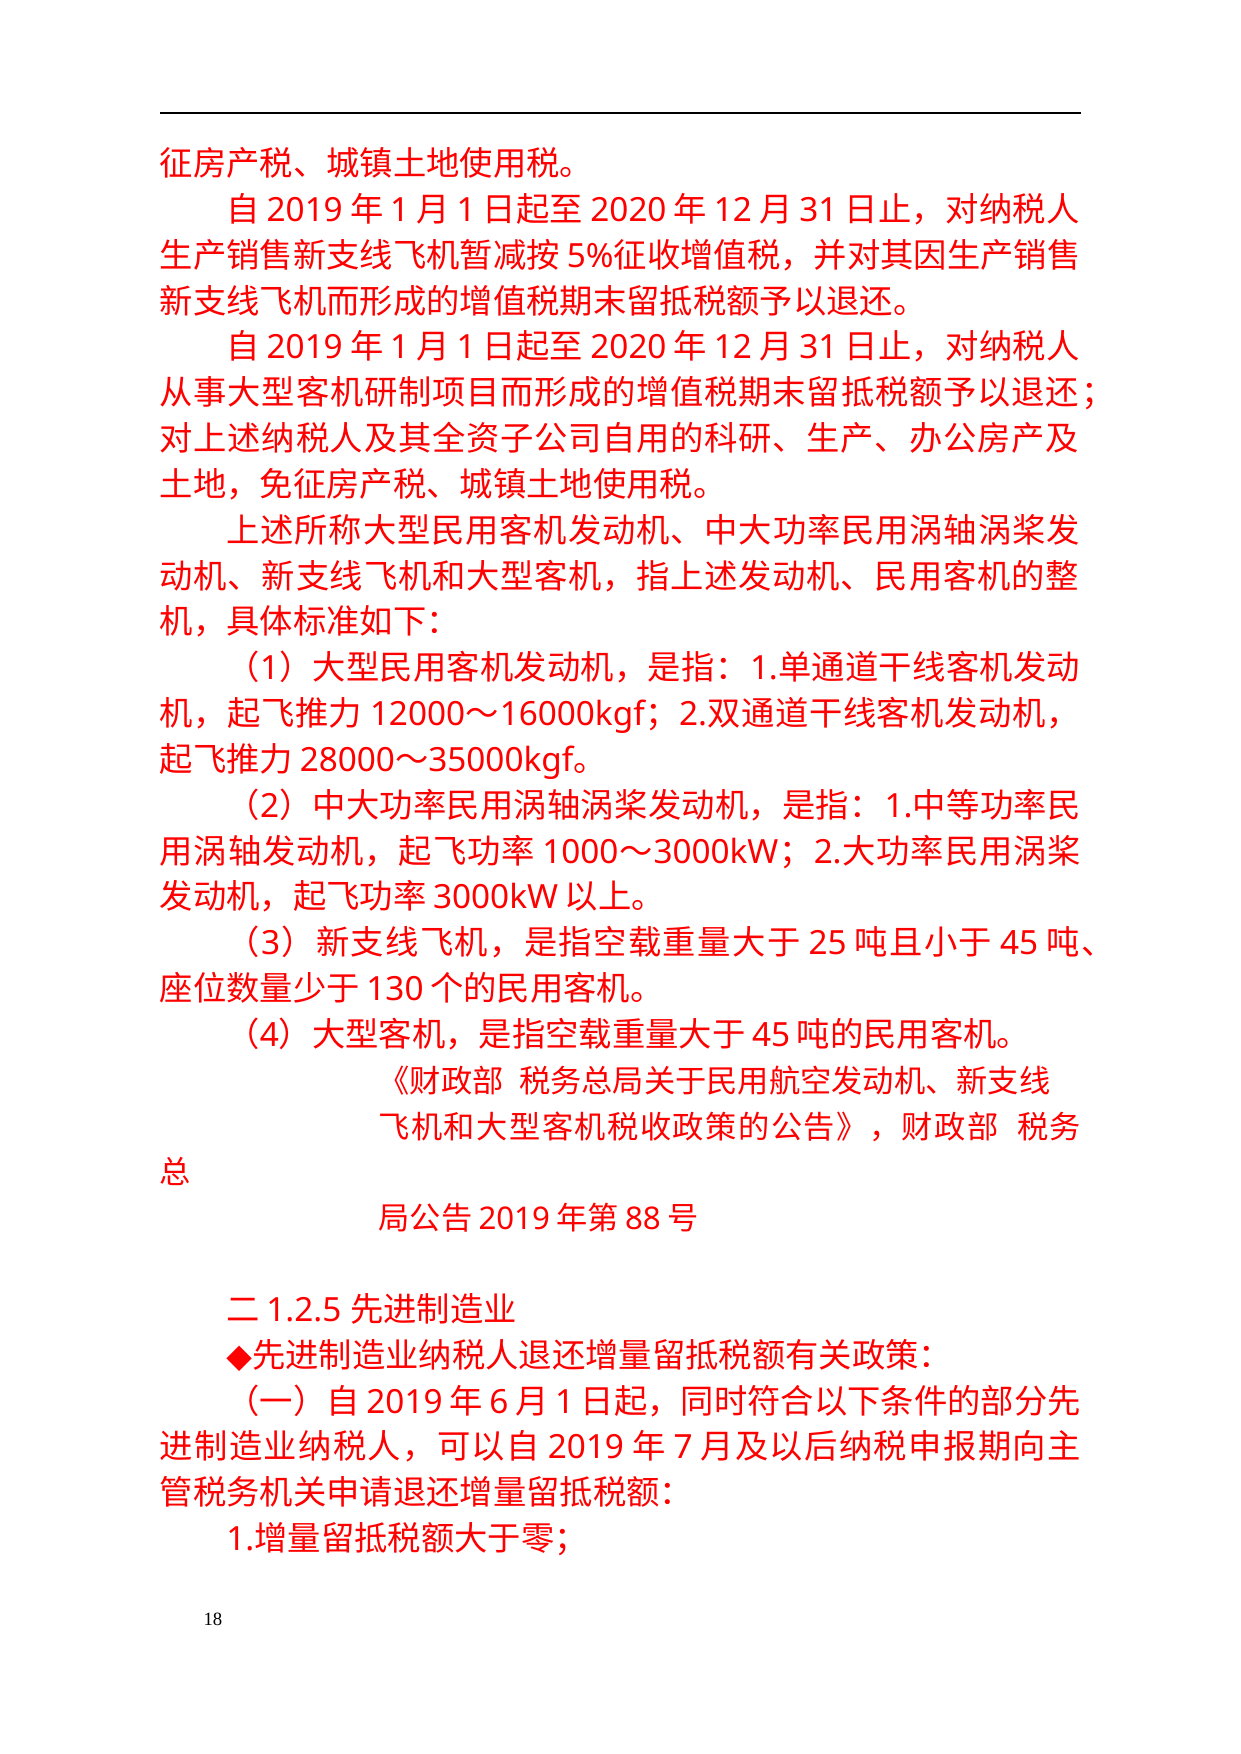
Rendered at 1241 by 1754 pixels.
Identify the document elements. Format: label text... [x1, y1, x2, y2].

text （4）大型客机，是指空载重量大于45吨的民用客机。 [159, 1010, 1081, 1056]
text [159, 139, 1081, 185]
text 上述所称大型民用客机发动机、中大功率民用涡轴涡桨发动机、新支线飞机和大型客机，指上述发动机、民用客机的整机，具体标准如下： [159, 506, 1081, 643]
text 《财政部 税务总局关于民用航空发动机、新支线 [159, 1056, 1081, 1101]
text （3）新支线飞机，是指空载重量大于25吨且小于45吨、座位数量少于130个的民用客机。 [159, 918, 1081, 1010]
text 二1.2.5 先进制造业 [159, 1285, 1081, 1331]
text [159, 1331, 1081, 1560]
text 飞机和大型客机税收政策的公告》，财政部 税务总 [159, 1101, 1081, 1193]
text 局公告2019年第88号 [159, 1193, 1081, 1239]
text （2）中大功率民用涡轴涡桨发动机，是指：1.中等功率民用涡轴发动机，起飞功率1000～3000kW；2.大功率民用涡桨发动机，起飞功率3000kW以上。 [159, 781, 1081, 918]
text 自2019年1月1日起至2020年12月31日止，对纳税人从事大型客机研制项目而形成的增值税期末留抵税额予以退还；对上述纳税人及其全资子公司自用的科研、生产、办公房产及土地，免征房产税、城镇土地使用税。 [159, 322, 1081, 506]
text （1）大型民用客机发动机，是指：1.单通道干线客机发动机，起飞推力12000～16000kgf；2.双通道干线客机发动机，起飞推力28000～35000kgf。 [159, 643, 1081, 781]
text 自2019年1月1日起至2020年12月31日止，对纳税人生产销售新支线飞机暂减按5%征收增值税，并对其因生产销售新支线飞机而形成的增值税期末留抵税额予以退还。 [159, 185, 1081, 322]
